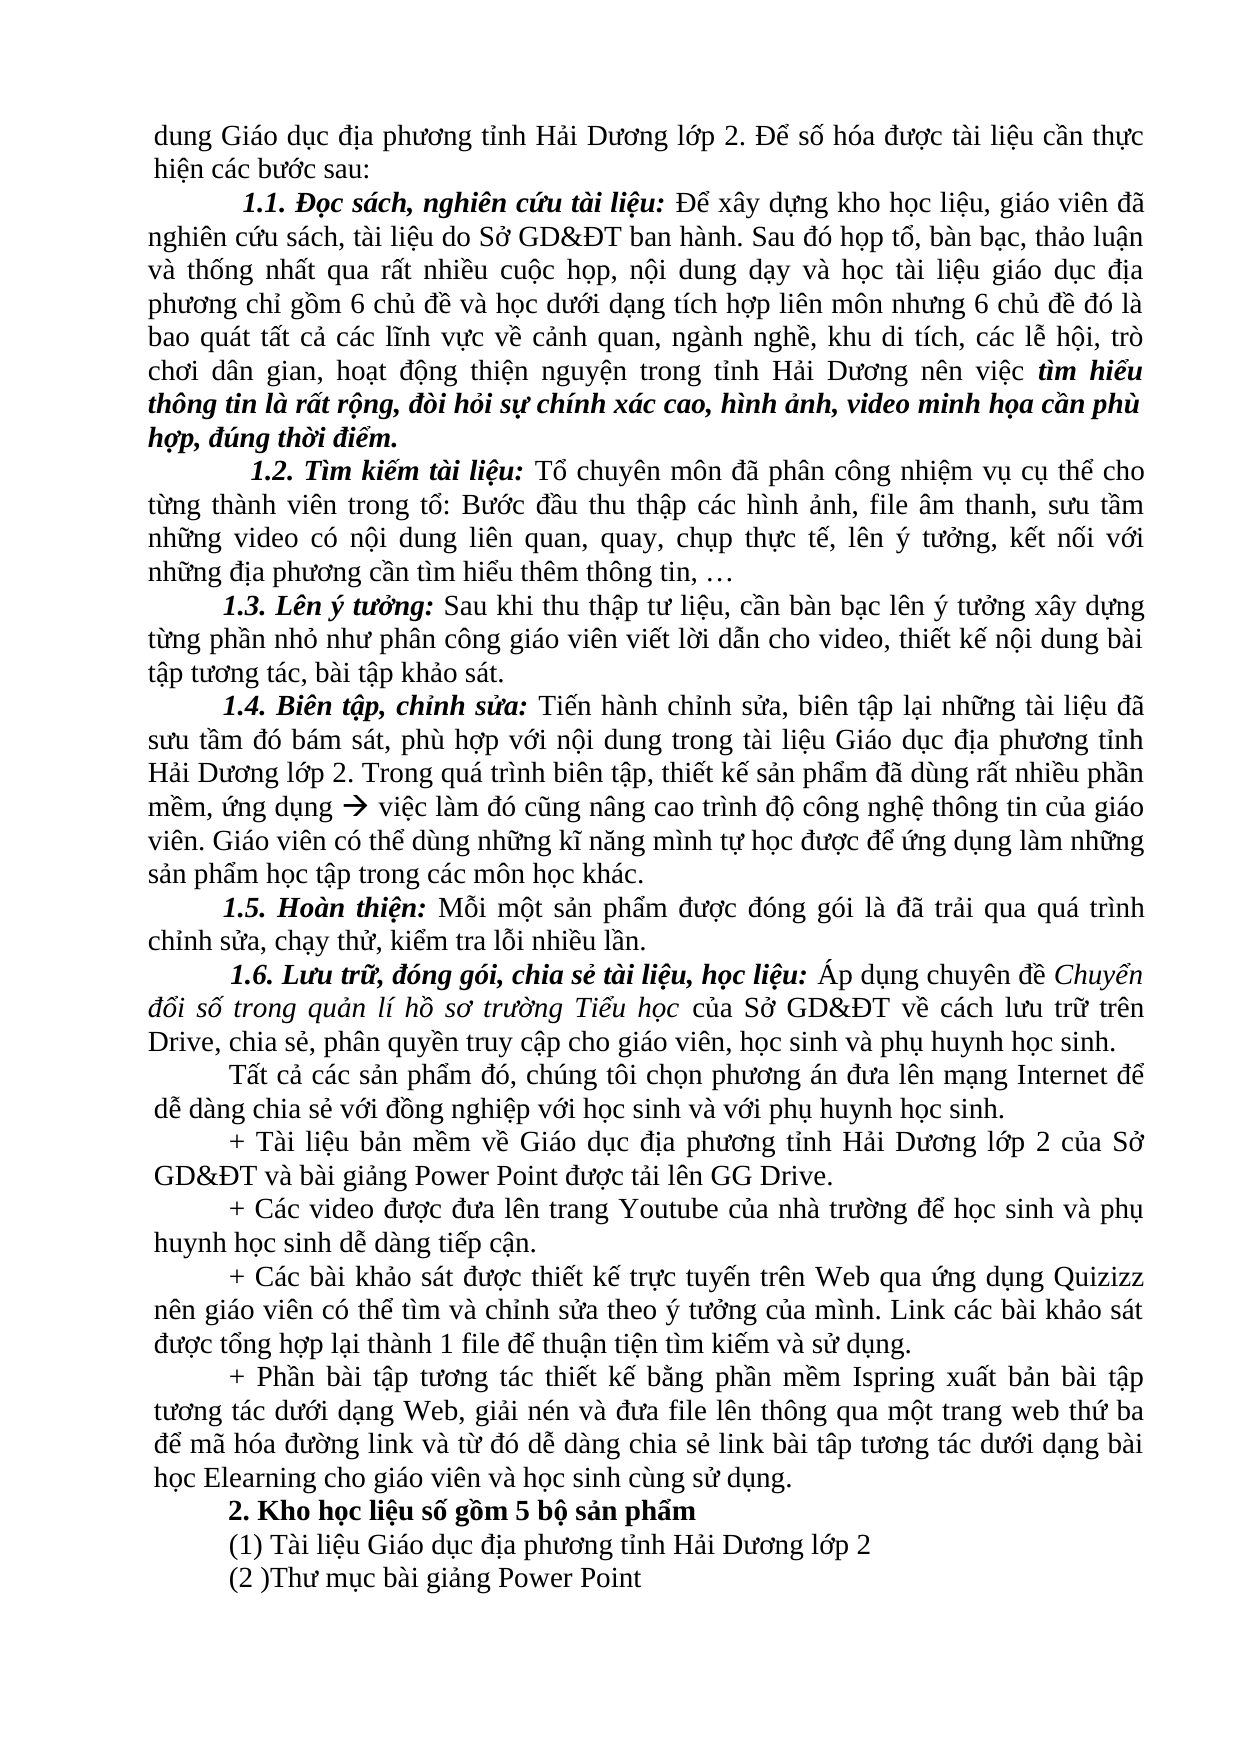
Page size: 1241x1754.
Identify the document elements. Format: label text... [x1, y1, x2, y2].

text 1.5. Hoàn thiện: Mỗi một sản phẩm được đóng gói là đã trải qua quá trình chỉnh sửa, chạy thử, kiểm tra lỗi nhiều lần. [148, 890, 1146, 957]
text 1.4. Biên tập, chỉnh sửa: Tiến hành chỉnh sửa, biên tập lại những tài liệu đã sưu tầm đó bám sát, phù hợp với nội dung trong tài liệu Giáo dục địa phương tỉnh Hải Dương lớp 2. Trong quá trình biên tập, thiết kế sản phẩm đã dùng rất nhiều phần mềm, ứng dụng việc làm đó cũng nâng cao trình độ công nghệ thông tin của giáo viên. Giáo viên có thể dùng những kĩ năng mình tự học được để ứng dụng làm những sản phẩm học tập trong các môn học khác. [148, 688, 1146, 890]
text (2 )Thư mục bài giảng Power Point [154, 1561, 1146, 1594]
text 1.6. Lưu trữ, đóng gói, chia sẻ tài liệu, học liệu: Áp dụng chuyên đề Chuyển đổi số trong quản lí hồ sơ trường Tiểu học của Sở GD&ĐT về cách lưu trữ trên Drive, chia sẻ, phân quyền truy cập cho giáo viên, học sinh và phụ huynh học sinh. [148, 957, 1146, 1057]
text 2. Kho học liệu số gồm 5 bộ sản phẩm [148, 1493, 1146, 1527]
text + Tài liệu bản mềm về Giáo dục địa phương tỉnh Hải Dương lớp 2 của Sở GD&ĐT và bài giảng Power Point được tải lên GG Drive. [154, 1124, 1146, 1192]
text Tất cả các sản phẩm đó, chúng tôi chọn phương án đưa lên mạng Internet để dễ dàng chia sẻ với đồng nghiệp với học sinh và với phụ huynh học sinh. [154, 1057, 1146, 1124]
text 1.2. Tìm kiếm tài liệu: Tổ chuyên môn đã phân công nhiệm vụ cụ thể cho từng thành viên trong tổ: Bước đầu thu thập các hình ảnh, file âm thanh, sưu tầm những video có nội dung liên quan, quay, chụp thực tế, lên ý tưởng, kết nối với những địa phương cần tìm hiểu thêm thông tin, … [148, 453, 1146, 588]
text + Phần bài tập tương tác thiết kế bằng phần mềm Ispring xuất bản bài tập tương tác dưới dạng Web, giải nén và đưa file lên thông qua một trang web thứ ba để mã hóa đường link và từ đó dễ dàng chia sẻ link bài tâp tương tác dưới dạng bài học Elearning cho giáo viên và học sinh cùng sử dụng. [154, 1359, 1146, 1493]
text 1.1. Đọc sách, nghiên cứu tài liệu: Để xây dựng kho học liệu, giáo viên đã nghiên cứu sách, tài liệu do Sở GD&ĐT ban hành. Sau đó họp tổ, bàn bạc, thảo luận và thống nhất qua rất nhiều cuộc họp, nội dung dạy và học tài liệu giáo dục địa phương chỉ gồm 6 chủ đề và học dưới dạng tích hợp liên môn nhưng 6 chủ đề đó là bao quát tất cả các lĩnh vực về cảnh quan, ngành nghề, khu di tích, các lễ hội, trò chơi dân gian, hoạt động thiện nguyện trong tỉnh Hải Dương nên việc tìm hiểu thông tin là rất rộng, đòi hỏi sự chính xác cao, hình ảnh, video minh họa cần phù hợp, đúng thời điểm. [148, 185, 1146, 453]
text + Các video được đưa lên trang Youtube của nhà trường để học sinh và phụ huynh học sinh dễ dàng tiếp cận. [154, 1192, 1146, 1259]
text 1.3. Lên ý tưởng: Sau khi thu thập tư liệu, cần bàn bạc lên ý tưởng xây dựng từng phần nhỏ như phân công giáo viên viết lời dẫn cho video, thiết kế nội dung bài tập tương tác, bài tập khảo sát. [148, 588, 1146, 688]
text (1) Tài liệu Giáo dục địa phương tỉnh Hải Dương lớp 2 [154, 1527, 1146, 1561]
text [154, 118, 1146, 185]
text + Các bài khảo sát được thiết kế trực tuyến trên Web qua ứng dụng Quizizz nên giáo viên có thể tìm và chỉnh sửa theo ý tưởng của mình. Link các bài khảo sát được tổng hợp lại thành 1 file để thuận tiện tìm kiếm và sử dụng. [154, 1259, 1146, 1359]
